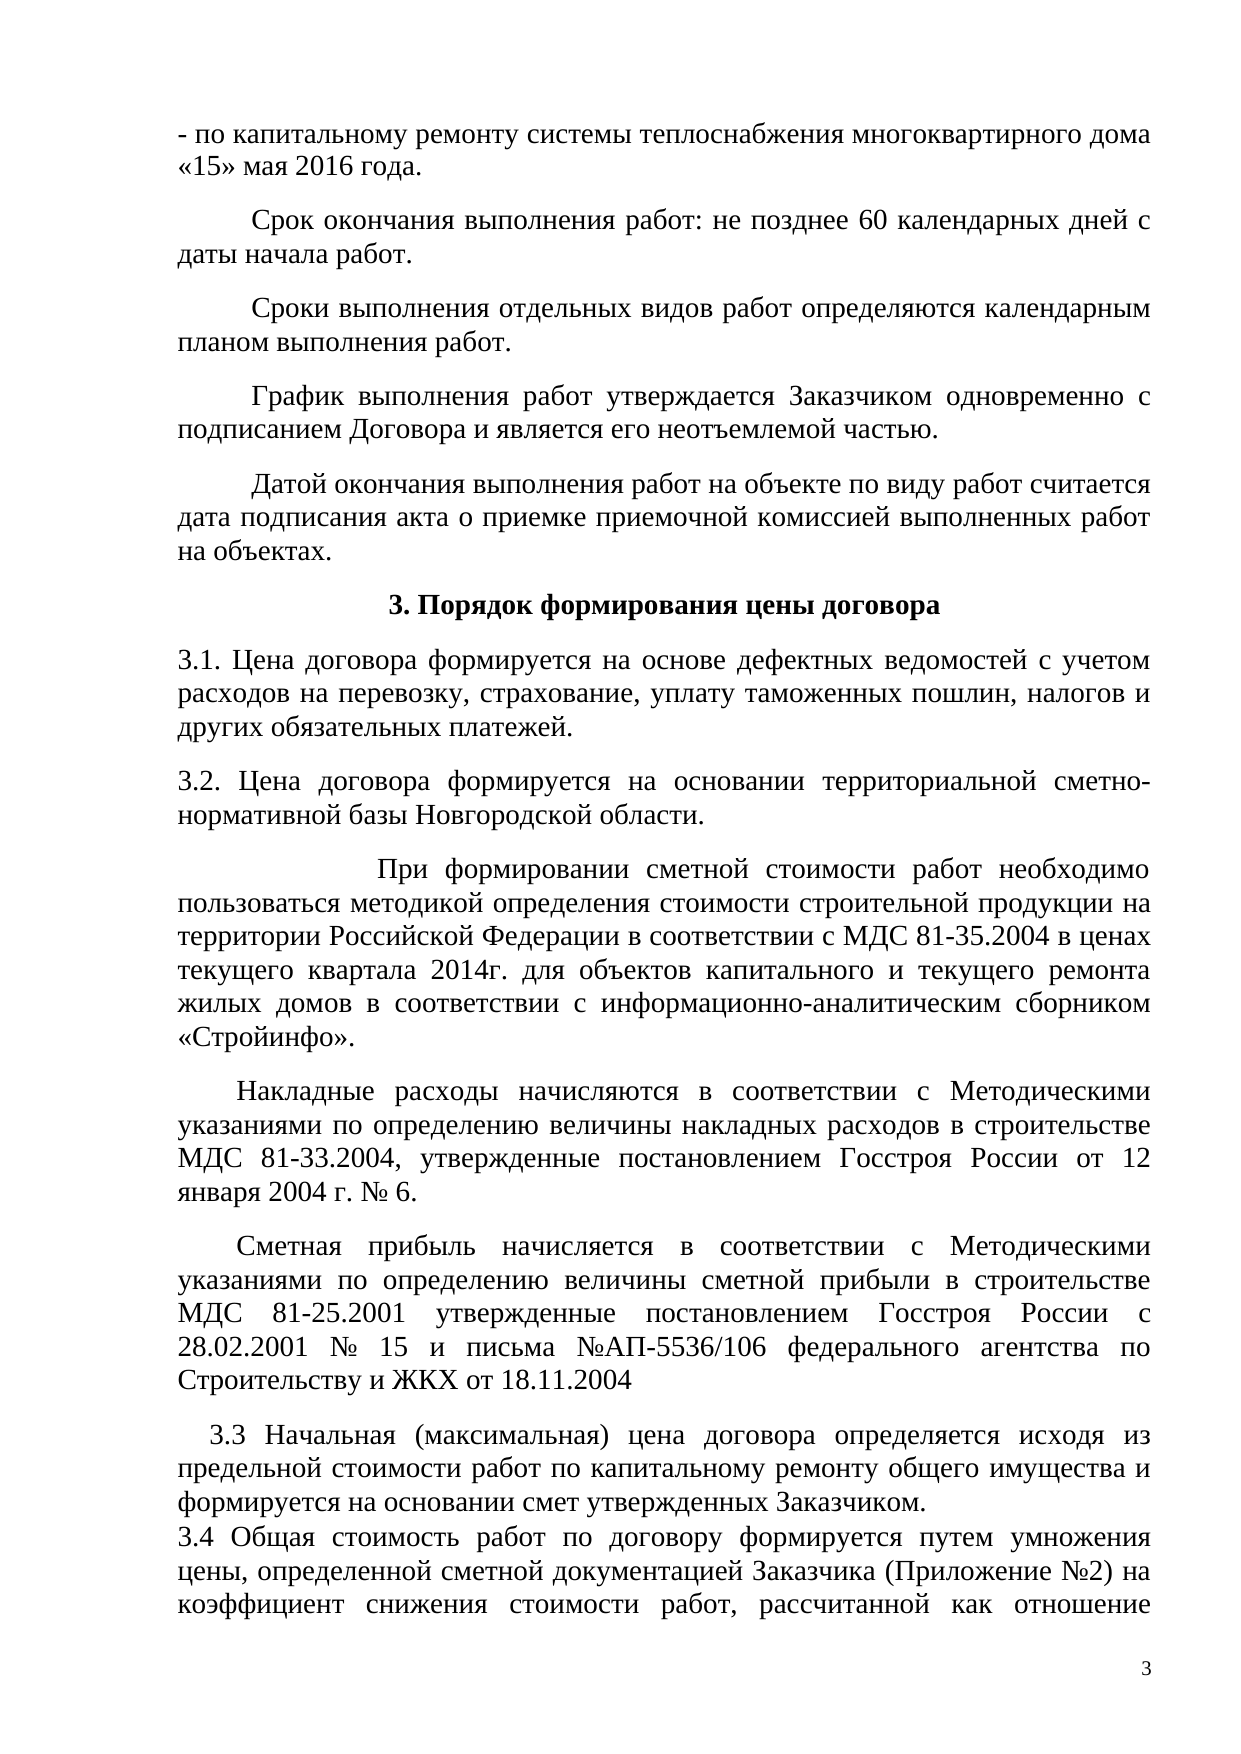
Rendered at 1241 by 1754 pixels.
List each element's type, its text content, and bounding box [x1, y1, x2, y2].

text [177, 1519, 1152, 1620]
text 3. Порядок формирования цены договора [177, 587, 1152, 621]
text Сметная прибыль начисляется в соответствии с Методическими указаниями по определению величины сметной прибыли в строительстве МДС 81-25.2001 утвержденные постановлением Госстроя России с 28.02.2001 № 15 и письма №АП-5536/106 федерального агентства по Строительству и ЖКХ от 18.11.2004 [177, 1228, 1152, 1396]
text 3.2. Цена договора формируется на основании территориальной сметно-нормативной базы Новгородской области. [177, 763, 1152, 830]
text Сроки выполнения отдельных видов работ определяются календарным планом выполнения работ. [177, 290, 1152, 357]
text График выполнения работ утверждается Заказчиком одновременно с подписанием Договора и является его неотъемлемой частью. [177, 378, 1152, 445]
text Накладные расходы начисляются в соответствии с Методическими указаниями по определению величины накладных расходов в строительстве МДС 81-33.2004, утвержденные постановлением Госстроя России от 12 января 2004 г. № 6. [177, 1073, 1152, 1207]
text Срок окончания выполнения работ: не позднее 60 календарных дней с даты начала работ. [177, 202, 1152, 269]
text При формировании сметной стоимости работ необходимо пользоваться методикой определения стоимости строительной продукции на территории Российской Федерации в соответствии с МДС 81-35.2004 в ценах текущего квартала 2014г. для объектов капитального и текущего ремонта жилых домов в соответствии с информационно-аналитическим сборником «Стройинфо». [177, 851, 1152, 1052]
text - по капитальному ремонту системы теплоснабжения многоквартирного дома «15» мая 2016 года. [177, 118, 1152, 181]
text 3.1. Цена договора формируется на основе дефектных ведомостей с учетом расходов на перевозку, страхование, уплату таможенных пошлин, налогов и других обязательных платежей. [177, 642, 1152, 742]
text 3.3 Начальная (максимальная) цена договора определяется исходя из предельной стоимости работ по капитальному ремонту общего имущества и формируется на основании смет утвержденных Заказчиком. [177, 1417, 1152, 1517]
text Датой окончания выполнения работ на объекте по виду работ считается дата подписания акта о приемке приемочной комиссией выполненных работ на объектах. [177, 466, 1152, 567]
